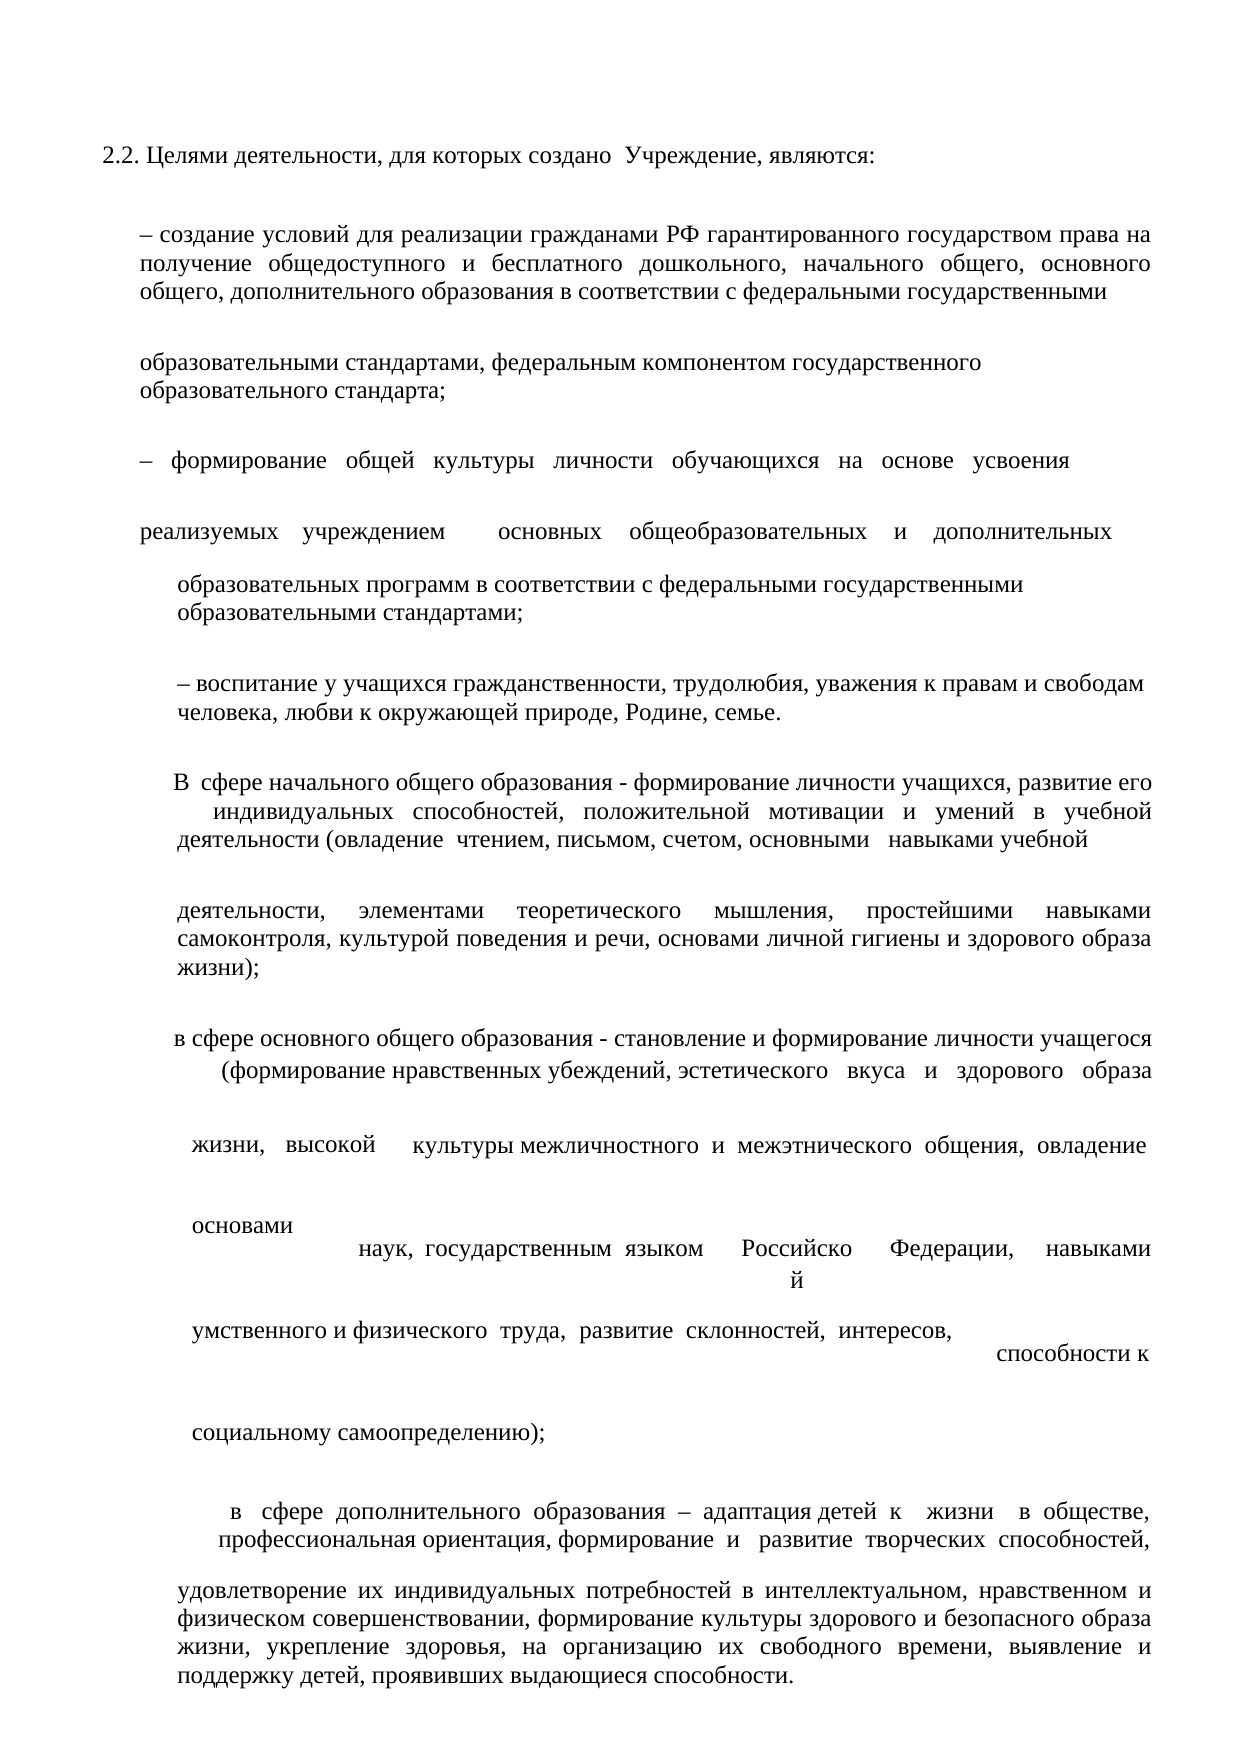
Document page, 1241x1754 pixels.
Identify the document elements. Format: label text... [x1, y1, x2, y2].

list сфере дополнительного образования – адаптация детей к жизни в обществе, профессиональная ориентация, формирование и развитие творческих способностей, [132, 1497, 1150, 1553]
text жизни, высокой [192, 1129, 377, 1158]
text деятельности (овладение чтением, письмом, счетом, основными навыками учебной [177, 824, 1152, 853]
text деятельности, элементами теоретического мышления, простейшими навыками самоконтроля, культурой поведения и речи, основами личной гигиены и здорового образа жизни); [177, 896, 1152, 981]
text Федерации, [889, 1233, 1014, 1261]
list сфере начального общего образования - формирование личности учащихся, развитие его индивидуальных способностей, положительной мотивации и умений в учебной [132, 768, 1152, 824]
text – формирование общей культуры личности обучающихся на основе усвоения [139, 446, 1152, 474]
text 2.2. Целями деятельности, для которых создано Учреждение, являются: [102, 140, 1152, 169]
text образовательными стандартами, федеральным компонентом государственного образовательного стандарта; [139, 348, 1150, 404]
text основами [192, 1210, 294, 1238]
text – создание условий для реализации гражданами РФ гарантированного государством права на получение общедоступного и бесплатного дошкольного, начального общего, основного общего, дополнительного образования в соответствии с федеральными государственными [139, 220, 1152, 305]
text умственного и физического труда, развитие склонностей, интересов, [192, 1315, 961, 1344]
text способности к [996, 1338, 1152, 1367]
text в сфере основного общего образования - становление и формирование личности учащегося (формирование нравственных убеждений, эстетического вкуса и здорового образа [133, 1023, 1152, 1084]
text Российской [735, 1233, 858, 1294]
text социальному самоопределению); [192, 1417, 1152, 1446]
text – воспитание у учащихся гражданственности, трудолюбия, уважения к правам и свободам человека, любви к окружающей природе, Родине, семье. [177, 669, 1150, 725]
text реализуемых учреждением основных общеобразовательных и дополнительных [139, 516, 1152, 544]
text образовательных программ в соответствии с федеральными государственными образовательными стандартами; [177, 570, 1152, 626]
text удовлетворение их индивидуальных потребностей в интеллектуальном, нравственном и физическом совершенствовании, формирование культуры здорового и безопасного образа жизни, укрепление здоровья, на организацию их свободного времени, выявление и поддержку детей, проявивших выдающиеся способности. [177, 1576, 1152, 1688]
text наук, государственным языком [358, 1233, 704, 1261]
text культуры межличностного и межэтнического общения, овладение [412, 1130, 1152, 1159]
text навыками [1046, 1233, 1152, 1261]
